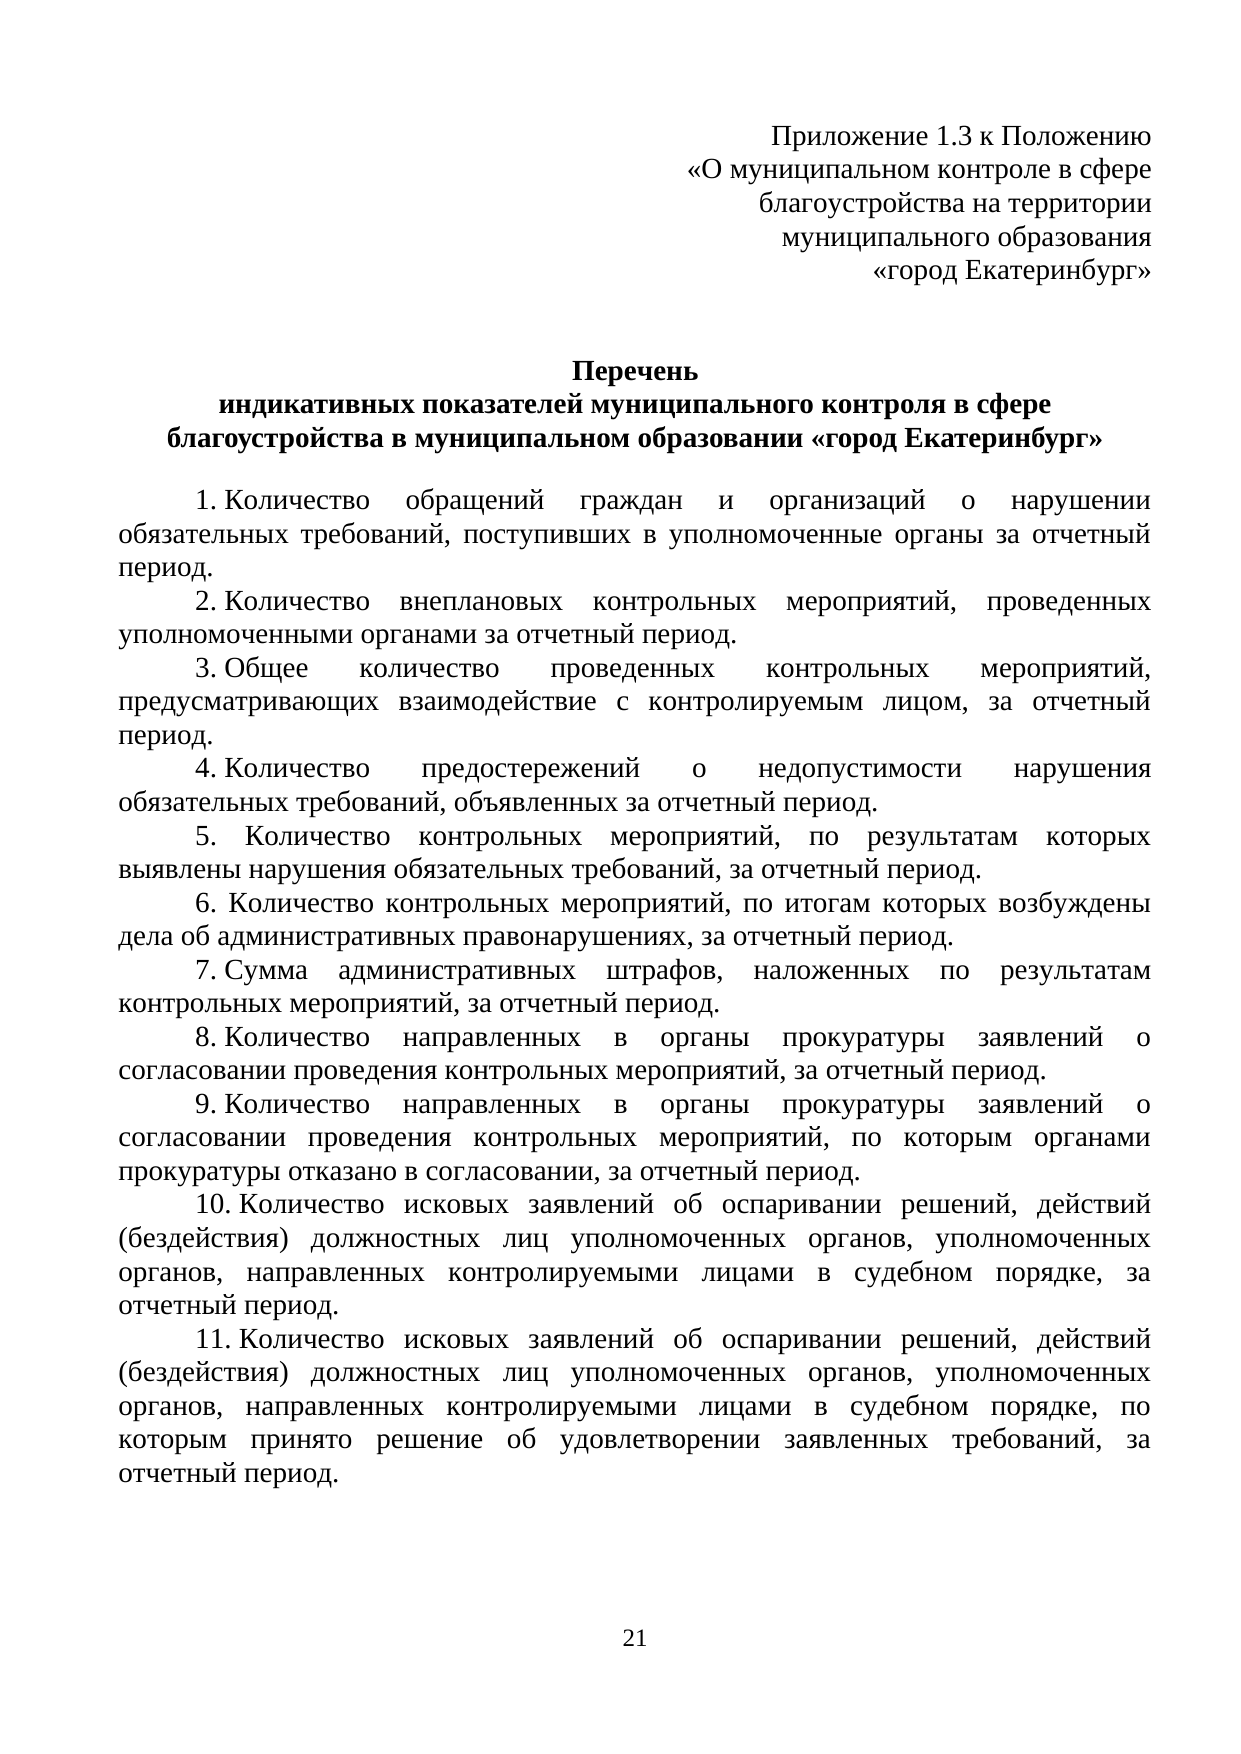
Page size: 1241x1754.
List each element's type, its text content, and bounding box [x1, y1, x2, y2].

text 4. Количество предостережений о недопустимости нарушения обязательных требований, объявленных за отчетный период. [118, 751, 1152, 818]
text 3. Общее количество проведенных контрольных мероприятий, предусматривающих взаимодействие с контролируемым лицом, за отчетный период. [118, 650, 1152, 751]
text 1. Количество обращений граждан и организаций о нарушении обязательных требований, поступивших в уполномоченные органы за отчетный период. [118, 482, 1152, 583]
text «О муниципальном контроле в сфере благоустройства на территории муниципального образования [620, 152, 1152, 252]
text 10. Количество исковых заявлений об оспаривании решений, действий (бездействия) должностных лиц уполномоченных органов, уполномоченных органов, направленных контролируемыми лицами в судебном порядке, за отчетный период. [118, 1187, 1152, 1321]
text индикативных показателей муниципального контроля в сфере благоустройства в муниципальном образовании «город Екатеринбург» [118, 386, 1152, 453]
text 8. Количество направленных в органы прокуратуры заявлений о согласовании проведения контрольных мероприятий, за отчетный период. [118, 1019, 1152, 1086]
text 9. Количество направленных в органы прокуратуры заявлений о согласовании проведения контрольных мероприятий, по которым органами прокуратуры отказано в согласовании, за отчетный период. [118, 1086, 1152, 1187]
text 2. Количество внеплановых контрольных мероприятий, проведенных уполномоченными органами за отчетный период. [118, 583, 1152, 650]
text Перечень [118, 353, 1152, 386]
text 11. Количество исковых заявлений об оспаривании решений, действий (бездействия) должностных лиц уполномоченных органов, уполномоченных органов, направленных контролируемыми лицами в судебном порядке, по которым принято решение об удовлетворении заявленных требований, за отчетный период. [118, 1321, 1152, 1488]
text Приложение 1.3 к Положению [620, 118, 1152, 152]
text 7. Сумма административных штрафов, наложенных по результатам контрольных мероприятий, за отчетный период. [118, 952, 1152, 1019]
text «город Екатеринбург» [620, 252, 1152, 286]
text 6. Количество контрольных мероприятий, по итогам которых возбуждены дела об административных правонарушениях, за отчетный период. [118, 885, 1152, 952]
text 5. Количество контрольных мероприятий, по результатам которых выявлены нарушения обязательных требований, за отчетный период. [118, 818, 1152, 885]
